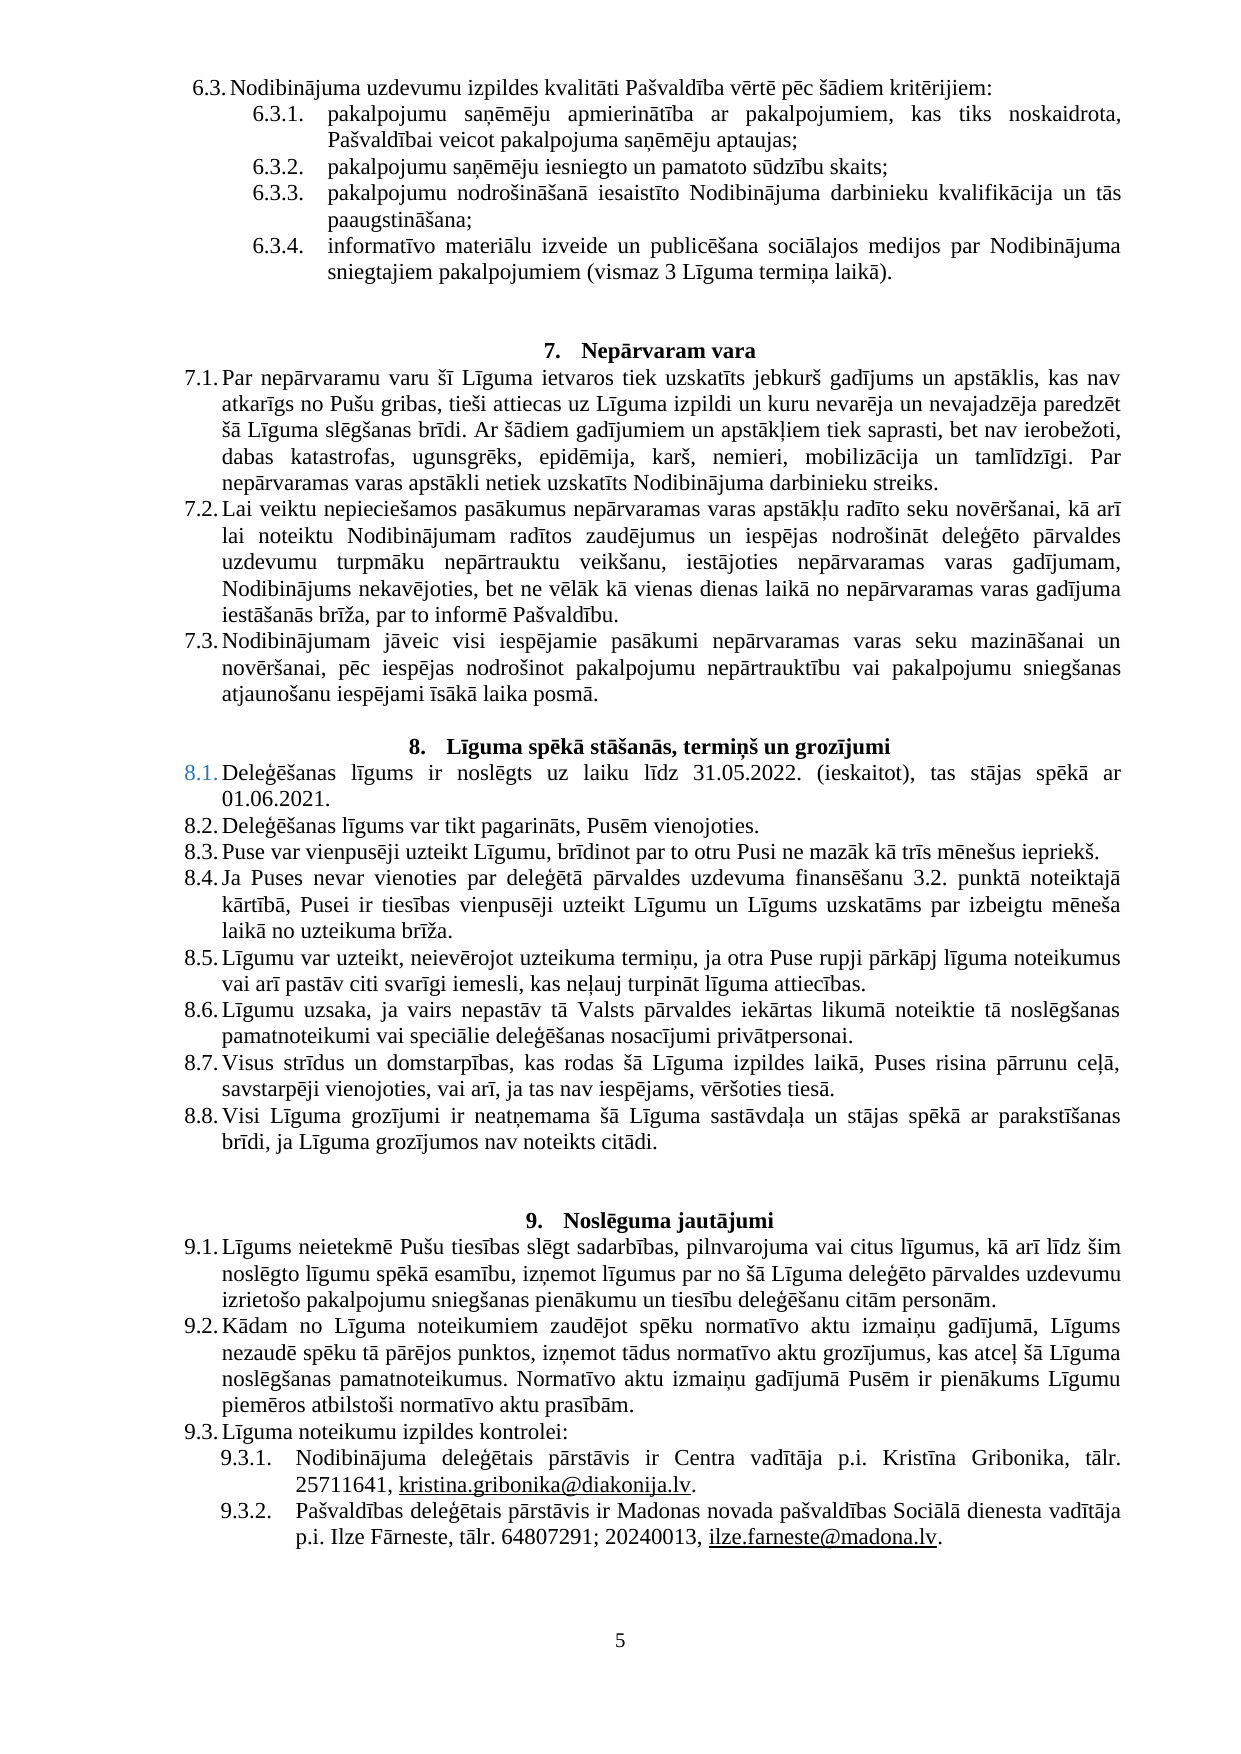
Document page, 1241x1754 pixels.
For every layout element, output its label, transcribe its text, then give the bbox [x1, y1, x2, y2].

list Ja Puses nevar vienoties par deleģētā pārvaldes uzdevuma finansēšanu 3.2. punktā noteiktajā kārtībā, Pusei ir tiesības vienpusēji uzteikt Līgumu un Līgums uzskatāms par izbeigtu mēneša laikā no uzteikuma brīža. [184, 864, 1122, 943]
list Līgums neietekmē Pušu tiesības slēgt sadarbības, pilnvarojuma vai citus līgumus, kā arī līdz šim noslēgto līgumu spēkā esamību, izņemot līgumus par no šā Līguma deleģēto pārvaldes uzdevumu izrietošo pakalpojumu sniegšanas pienākumu un tiesību deleģēšanu citām personām. [184, 1233, 1122, 1312]
list pakalpojumu nodrošināšanā iesaistīto Nodibinājuma darbinieku kvalifikācija un tās paaugstināšana; [252, 179, 1122, 232]
list Līguma noteikumu izpildes kontrolei: [184, 1418, 1122, 1444]
list Deleģēšanas līgums var tikt pagarināts, Pusēm vienojoties. [184, 812, 1122, 838]
list Deleģēšanas līgums ir noslēgts uz laiku līdz 31.05.2022. (ieskaitot), tas stājas spēkā ar 01.06.2021. [184, 759, 1122, 812]
list Visus strīdus un domstarpības, kas rodas šā Līguma izpildes laikā, Puses risina pārrunu ceļā, savstarpēji vienojoties, vai arī, ja tas nav iespējams, vēršoties tiesā. [184, 1049, 1122, 1102]
list Pašvaldības deleģētais pārstāvis ir Madonas novada pašvaldības Sociālā dienesta vadītāja p.i. Ilze Fārneste, tālr. 64807291; 20240013, ilze.farneste@madona.lv. [220, 1497, 1122, 1550]
list pakalpojumu saņēmēju apmierinātība ar pakalpojumiem, kas tiks noskaidrota, Pašvaldībai veicot pakalpojuma saņēmēju aptaujas; [252, 100, 1122, 153]
list Noslēguma jautājumi [177, 1207, 1122, 1233]
list Nodibinājuma deleģētais pārstāvis ir Centra vadītāja p.i. Kristīna Gribonika, tālr. 25711641, kristina.gribonika@diakonija.lv. [220, 1444, 1122, 1497]
list Lai veiktu nepieciešamos pasākumus nepārvaramas varas apstākļu radīto seku novēršanai, kā arī lai noteiktu Nodibinājumam radītos zaudējumus un iespējas nodrošināt deleģēto pārvaldes uzdevumu turpmāku nepārtrauktu veikšanu, iestājoties nepārvaramas varas gadījumam, Nodibinājums nekavējoties, bet ne vēlāk kā vienas dienas laikā no nepārvaramas varas gadījuma iestāšanās brīža, par to informē Pašvaldību. [184, 496, 1122, 627]
list informatīvo materiālu izveide un publicēšana sociālajos medijos par Nodibinājuma sniegtajiem pakalpojumiem (vismaz 3 Līguma termiņa laikā). [252, 232, 1122, 285]
list Nodibinājumam jāveic visi iespējamie pasākumi nepārvaramas varas seku mazināšanai un novēršanai, pēc iespējas nodrošinot pakalpojumu nepārtrauktību vai pakalpojumu sniegšanas atjaunošanu iespējami īsākā laika posmā. [184, 627, 1122, 706]
list Puse var vienpusēji uzteikt Līgumu, brīdinot par to otru Pusi ne mazāk kā trīs mēnešus iepriekš. [184, 838, 1122, 864]
list Par nepārvaramu varu šī Līguma ietvaros tiek uzskatīts jebkurš gadījums un apstāklis, kas nav atkarīgs no Pušu gribas, tieši attiecas uz Līguma izpildi un kuru nevarēja un nevajadzēja paredzēt šā Līguma slēgšanas brīdi. Ar šādiem gadījumiem un apstākļiem tiek saprasti, bet nav ierobežoti, dabas katastrofas, ugunsgrēks, epidēmija, karš, nemieri, mobilizācija un tamlīdzīgi. Par nepārvaramas varas apstākli netiek uzskatīts Nodibinājuma darbinieku streiks. [184, 364, 1122, 496]
list Visi Līguma grozījumi ir neatņemama šā Līguma sastāvdaļa un stājas spēkā ar parakstīšanas brīdi, ja Līguma grozījumos nav noteikts citādi. [184, 1102, 1122, 1154]
list Līgumu uzsaka, ja vairs nepastāv tā Valsts pārvaldes iekārtas likumā noteiktie tā noslēgšanas pamatnoteikumi vai speciālie deleģēšanas nosacījumi privātpersonai. [184, 996, 1122, 1049]
list pakalpojumu saņēmēju iesniegto un pamatoto sūdzību skaits; [252, 153, 1122, 179]
list Līguma spēkā stāšanās, termiņš un grozījumi [177, 733, 1122, 759]
list Līgumu var uzteikt, neievērojot uzteikuma termiņu, ja otra Puse rupji pārkāpj līguma noteikumus vai arī pastāv citi svarīgi iemesli, kas neļauj turpināt līguma attiecības. [184, 943, 1122, 996]
list Nepārvaram vara [177, 337, 1122, 364]
list Nodibinājuma uzdevumu izpildes kvalitāti Pašvaldība vērtē pēc šādiem kritērijiem: [192, 74, 1122, 100]
list Kādam no Līguma noteikumiem zaudējot spēku normatīvo aktu izmaiņu gadījumā, Līgums nezaudē spēku tā pārējos punktos, izņemot tādus normatīvo aktu grozījumus, kas atceļ šā Līguma noslēgšanas pamatnoteikumus. Normatīvo aktu izmaiņu gadījumā Pusēm ir pienākums Līgumu piemēros atbilstoši normatīvo aktu prasībām. [184, 1312, 1122, 1418]
